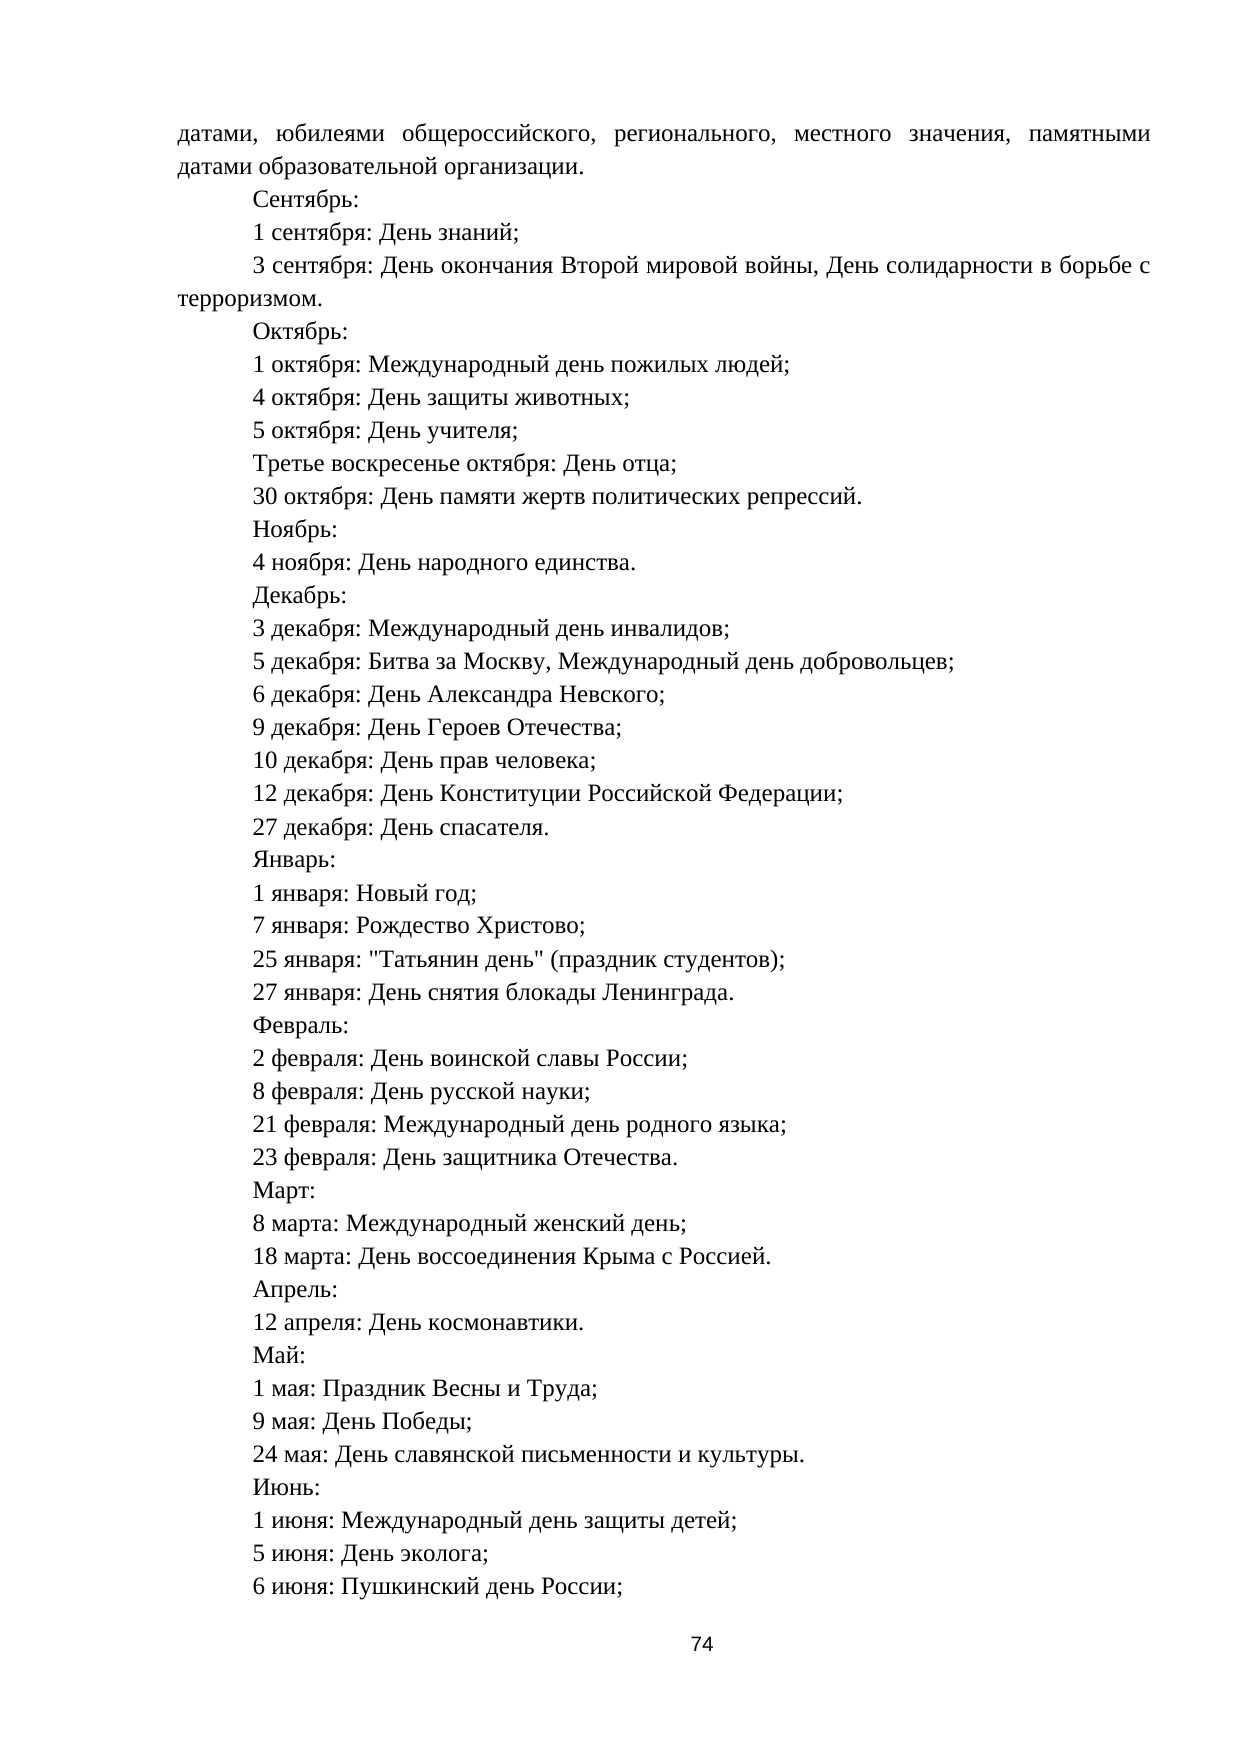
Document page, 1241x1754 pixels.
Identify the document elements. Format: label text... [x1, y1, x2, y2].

text 18 марта: День воссоединения Крыма с Россией. [177, 1241, 1152, 1269]
text Ноябрь: [177, 514, 1152, 543]
text 4 октября: День защиты животных; [177, 382, 1152, 411]
text Январь: [177, 844, 1152, 873]
text Третье воскресенье октября: День отца; [177, 448, 1152, 477]
text 3 сентября: День окончания Второй мировой войны, День солидарности в борьбе с терроризмом. [177, 250, 1152, 312]
text 5 декабря: Битва за Москву, Международный день добровольцев; [177, 646, 1152, 675]
text 2 февраля: День воинской славы России; [177, 1043, 1152, 1071]
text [177, 118, 1152, 180]
text 12 декабря: День Конституции Российской Федерации; [177, 778, 1152, 807]
text 6 декабря: День Александра Невского; [177, 679, 1152, 708]
text 12 апреля: День космонавтики. [177, 1307, 1152, 1336]
text 5 октября: День учителя; [177, 415, 1152, 444]
text 27 января: День снятия блокады Ленинграда. [177, 977, 1152, 1005]
text 23 февраля: День защитника Отечества. [177, 1142, 1152, 1171]
text Декабрь: [177, 580, 1152, 609]
text 25 января: "Татьянин день" (праздник студентов); [177, 944, 1152, 972]
text 1 января: Новый год; [177, 878, 1152, 906]
text Март: [177, 1175, 1152, 1203]
text 5 июня: День эколога; [177, 1538, 1152, 1567]
text 7 января: Рождество Христово; [177, 911, 1152, 939]
text Июнь: [177, 1472, 1152, 1501]
text 1 июня: Международный день защиты детей; [177, 1505, 1152, 1534]
text 1 мая: Праздник Весны и Труда; [177, 1373, 1152, 1402]
text 3 декабря: Международный день инвалидов; [177, 613, 1152, 642]
text Сентябрь: [177, 184, 1152, 213]
text Май: [177, 1340, 1152, 1369]
text 8 февраля: День русской науки; [177, 1076, 1152, 1104]
text 27 декабря: День спасателя. [177, 812, 1152, 840]
text Октябрь: [177, 316, 1152, 345]
text 4 ноября: День народного единства. [177, 547, 1152, 576]
text 9 декабря: День Героев Отечества; [177, 712, 1152, 741]
text 21 февраля: Международный день родного языка; [177, 1109, 1152, 1137]
text 10 декабря: День прав человека; [177, 746, 1152, 774]
text 24 мая: День славянской письменности и культуры. [177, 1439, 1152, 1468]
text 1 сентября: День знаний; [177, 217, 1152, 246]
text Февраль: [177, 1010, 1152, 1038]
text 30 октября: День памяти жертв политических репрессий. [177, 481, 1152, 510]
text 1 октября: Международный день пожилых людей; [177, 349, 1152, 378]
text 6 июня: Пушкинский день России; [177, 1571, 1152, 1600]
text Апрель: [177, 1274, 1152, 1303]
text 8 марта: Международный женский день; [177, 1208, 1152, 1237]
text 9 мая: День Победы; [177, 1406, 1152, 1435]
